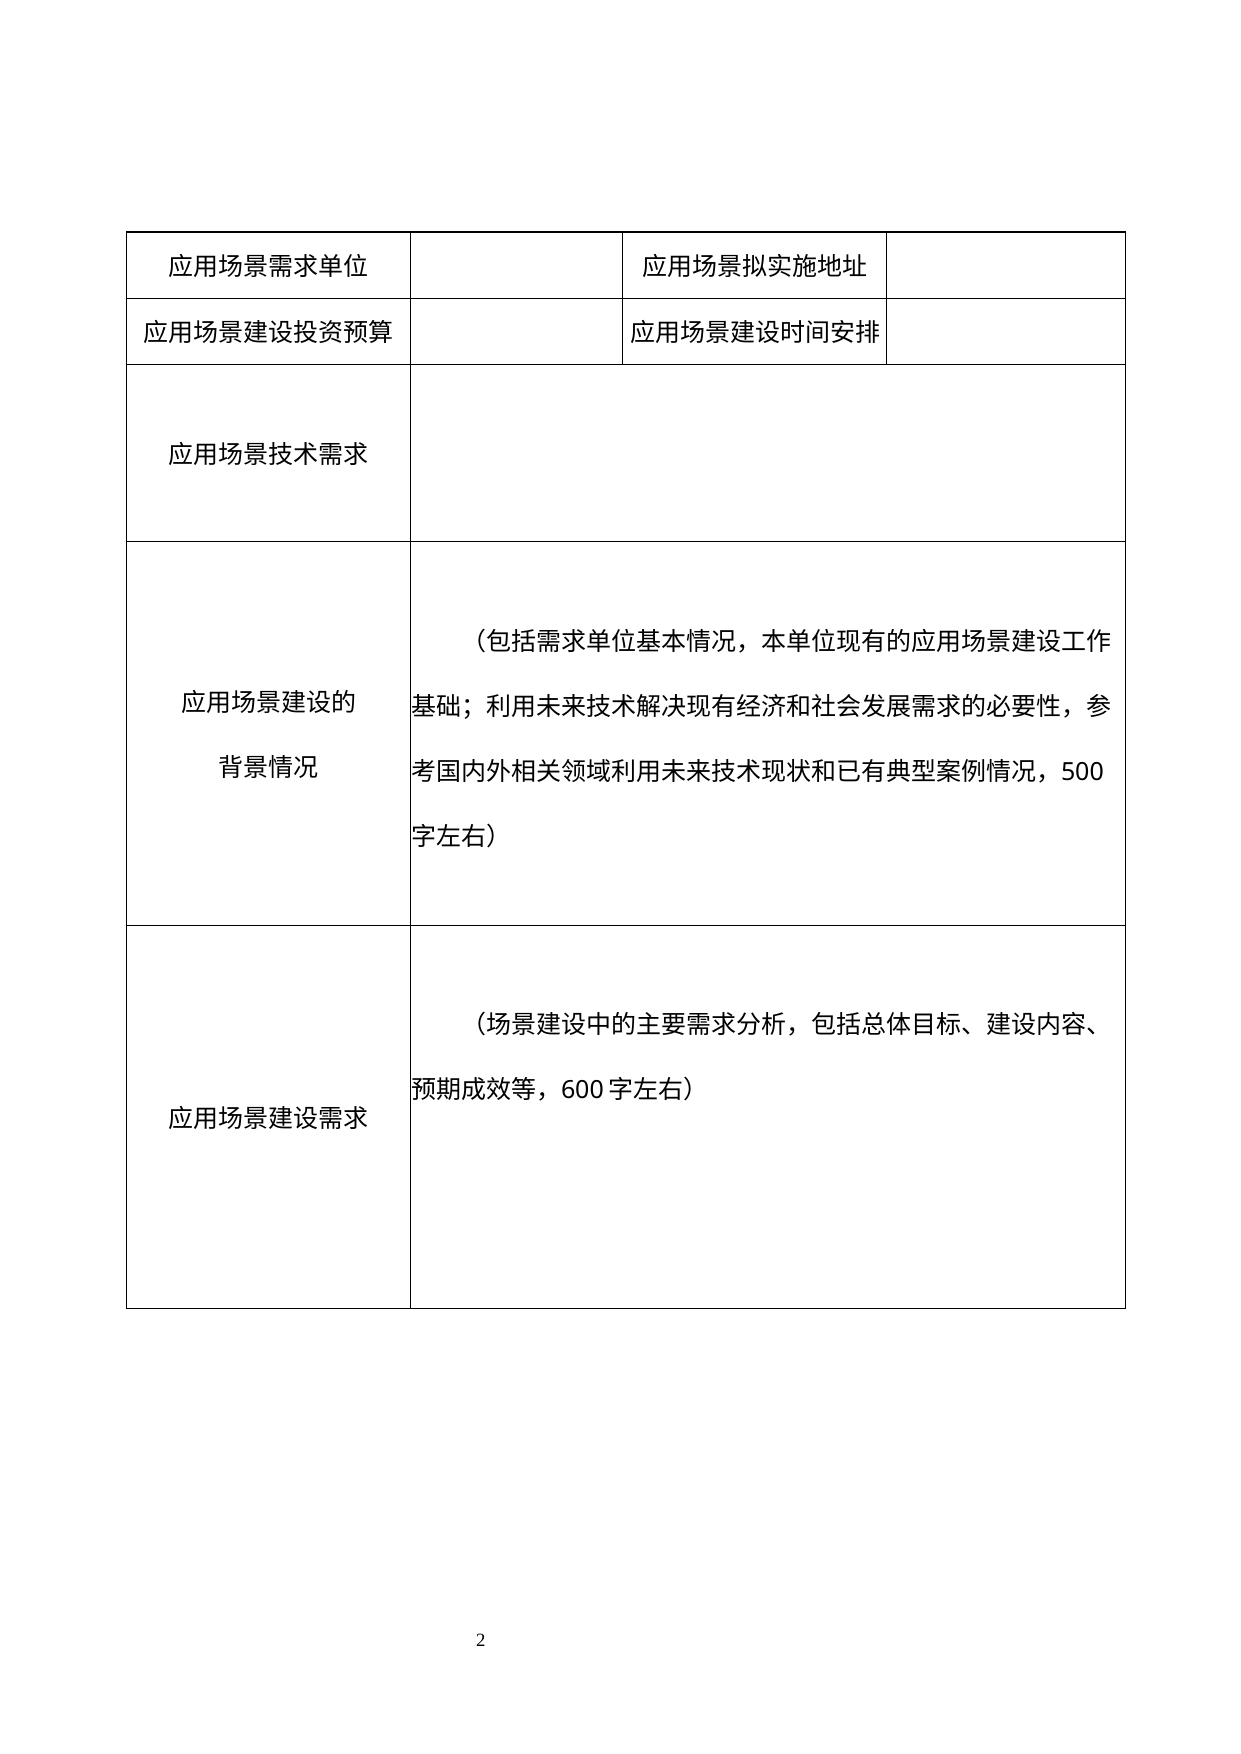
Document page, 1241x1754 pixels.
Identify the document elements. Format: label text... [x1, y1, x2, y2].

table_cell [887, 233, 1125, 297]
table_cell （包括需求单位基本情况，本单位现有的应用场景建设工作基础；利用未来技术解决现有经济和社会发展需求的必要性，参考国内外相关领域利用未来技术现状和已有典型案例情况，500字左右） [411, 542, 1125, 924]
table_cell 应用场景建设的 背景情况 [127, 542, 410, 924]
table_cell （场景建设中的主要需求分析，包括总体目标、建设内容、预期成效等，600字左右） [411, 926, 1125, 1308]
table_cell [411, 233, 622, 297]
table_cell 应用场景技术需求 [127, 365, 410, 541]
table_cell 应用场景建设投资预算 [127, 299, 410, 363]
table_cell [411, 299, 622, 363]
table_cell 应用场景建设需求 [127, 926, 410, 1308]
table_cell 应用场景建设时间安排 [623, 299, 886, 363]
table_cell 应用场景需求单位 [127, 233, 410, 297]
table_cell [887, 299, 1125, 363]
table_cell [411, 365, 1125, 541]
table_cell 应用场景拟实施地址 [623, 233, 886, 297]
